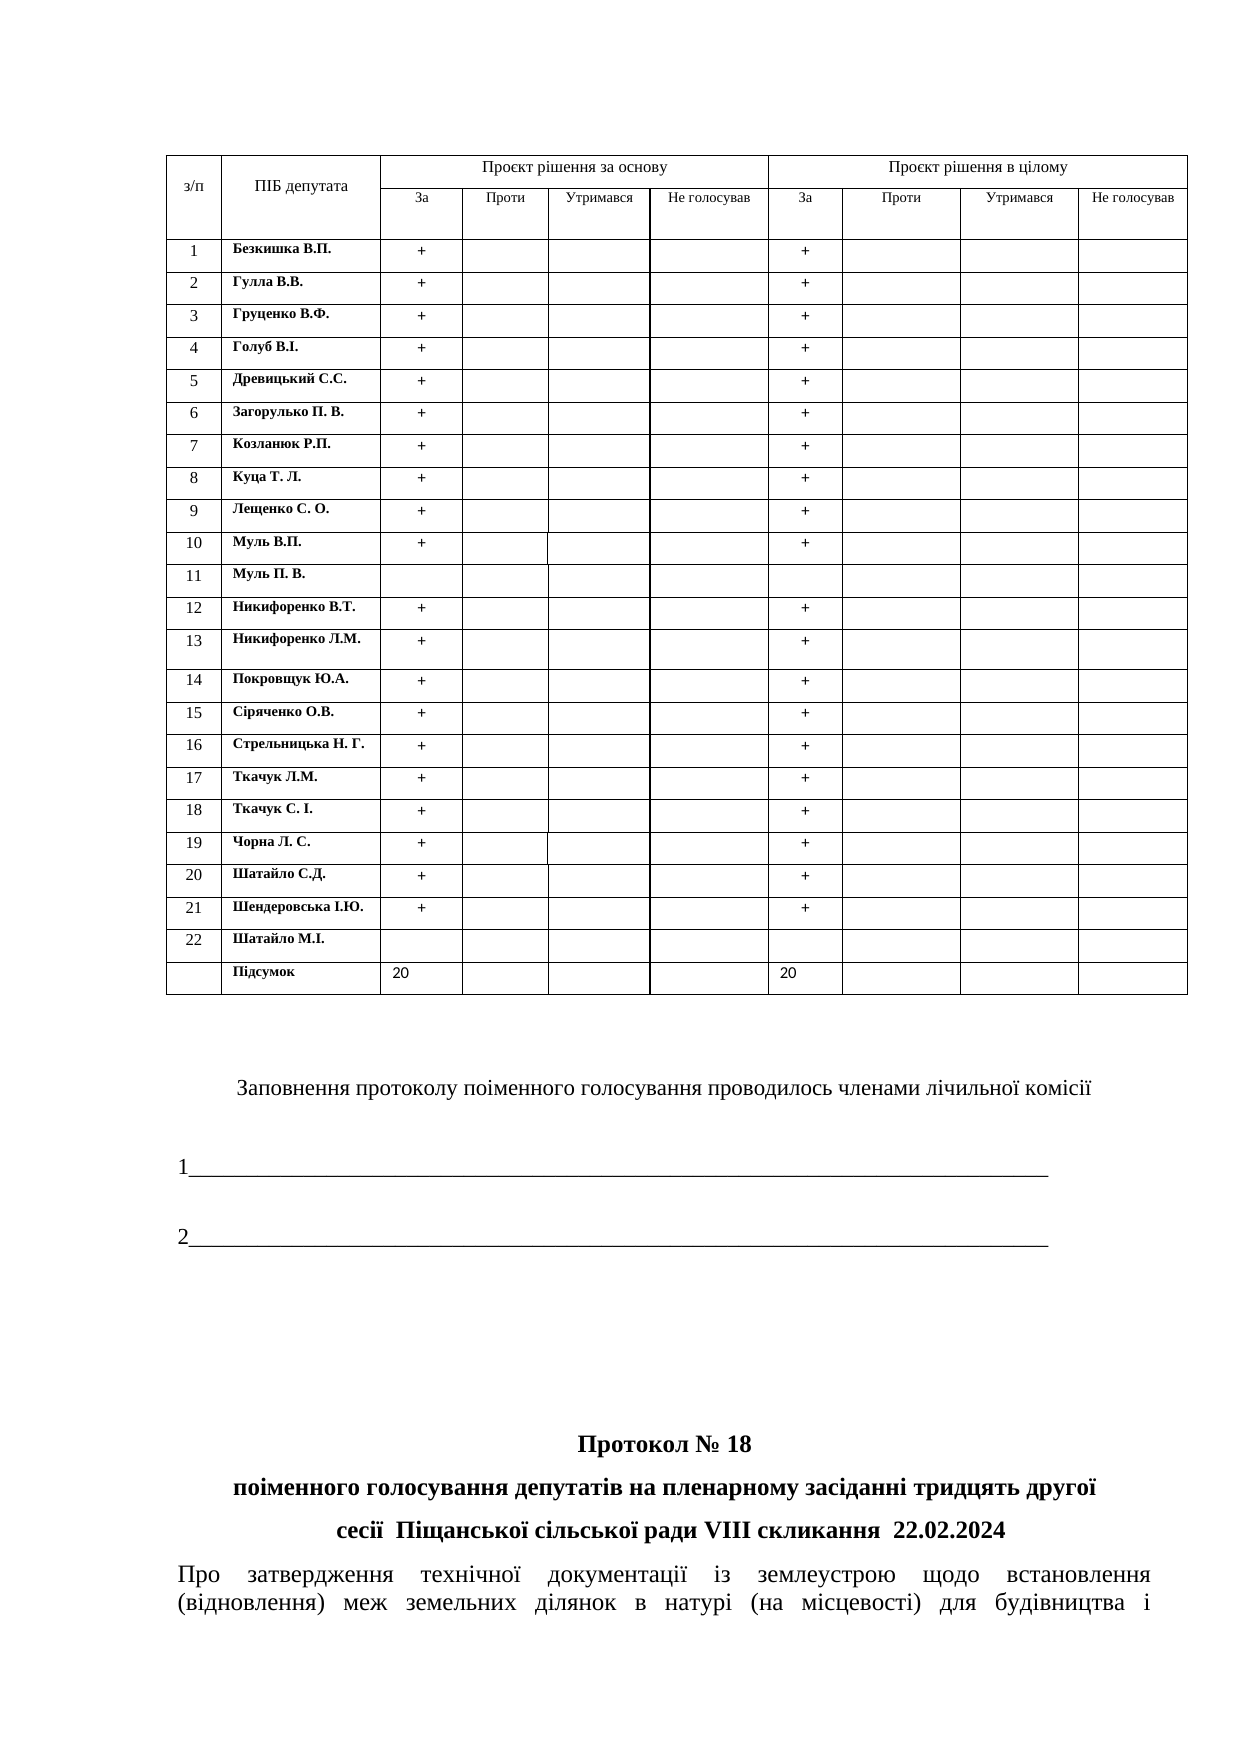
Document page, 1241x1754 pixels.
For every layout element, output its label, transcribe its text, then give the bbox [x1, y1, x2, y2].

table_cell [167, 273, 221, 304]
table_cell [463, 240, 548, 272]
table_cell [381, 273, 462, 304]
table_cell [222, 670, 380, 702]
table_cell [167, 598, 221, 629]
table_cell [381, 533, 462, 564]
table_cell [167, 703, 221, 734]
text Протокол № 18 [177, 1429, 1152, 1458]
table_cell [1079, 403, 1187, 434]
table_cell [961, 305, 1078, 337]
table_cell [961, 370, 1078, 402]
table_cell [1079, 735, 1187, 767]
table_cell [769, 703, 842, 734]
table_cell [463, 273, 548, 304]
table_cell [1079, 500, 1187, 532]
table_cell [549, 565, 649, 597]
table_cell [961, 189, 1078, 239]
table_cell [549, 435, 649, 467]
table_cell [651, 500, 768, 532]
text поіменного голосування депутатів на пленарному засіданні тридцять другої [177, 1472, 1152, 1501]
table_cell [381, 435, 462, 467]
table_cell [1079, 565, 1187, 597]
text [177, 1559, 1152, 1616]
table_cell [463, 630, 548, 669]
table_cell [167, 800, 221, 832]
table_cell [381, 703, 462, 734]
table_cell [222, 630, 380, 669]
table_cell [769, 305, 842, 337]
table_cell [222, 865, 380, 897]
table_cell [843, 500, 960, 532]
text сесії Піщанської сільської ради VIIІ скликання 22.02.2024 [177, 1516, 1152, 1544]
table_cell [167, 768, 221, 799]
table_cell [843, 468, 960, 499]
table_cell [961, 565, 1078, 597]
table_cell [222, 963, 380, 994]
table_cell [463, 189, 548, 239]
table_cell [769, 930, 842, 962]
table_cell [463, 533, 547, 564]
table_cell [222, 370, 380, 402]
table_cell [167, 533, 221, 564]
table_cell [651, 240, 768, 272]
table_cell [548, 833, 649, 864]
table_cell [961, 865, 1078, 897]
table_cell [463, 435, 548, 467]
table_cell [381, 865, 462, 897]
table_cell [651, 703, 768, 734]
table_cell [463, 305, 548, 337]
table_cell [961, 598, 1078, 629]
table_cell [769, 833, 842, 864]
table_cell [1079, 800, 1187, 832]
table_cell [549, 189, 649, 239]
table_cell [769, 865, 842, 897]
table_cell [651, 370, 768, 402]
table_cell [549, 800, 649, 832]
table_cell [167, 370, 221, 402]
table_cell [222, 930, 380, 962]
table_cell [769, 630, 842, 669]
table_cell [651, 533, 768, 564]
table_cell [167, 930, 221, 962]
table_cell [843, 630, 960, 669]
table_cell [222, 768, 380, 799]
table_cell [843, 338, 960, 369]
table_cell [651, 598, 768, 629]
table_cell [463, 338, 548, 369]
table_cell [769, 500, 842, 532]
text Заповнення протоколу поіменного голосування проводилось членами лічильної комісії [177, 1074, 1152, 1101]
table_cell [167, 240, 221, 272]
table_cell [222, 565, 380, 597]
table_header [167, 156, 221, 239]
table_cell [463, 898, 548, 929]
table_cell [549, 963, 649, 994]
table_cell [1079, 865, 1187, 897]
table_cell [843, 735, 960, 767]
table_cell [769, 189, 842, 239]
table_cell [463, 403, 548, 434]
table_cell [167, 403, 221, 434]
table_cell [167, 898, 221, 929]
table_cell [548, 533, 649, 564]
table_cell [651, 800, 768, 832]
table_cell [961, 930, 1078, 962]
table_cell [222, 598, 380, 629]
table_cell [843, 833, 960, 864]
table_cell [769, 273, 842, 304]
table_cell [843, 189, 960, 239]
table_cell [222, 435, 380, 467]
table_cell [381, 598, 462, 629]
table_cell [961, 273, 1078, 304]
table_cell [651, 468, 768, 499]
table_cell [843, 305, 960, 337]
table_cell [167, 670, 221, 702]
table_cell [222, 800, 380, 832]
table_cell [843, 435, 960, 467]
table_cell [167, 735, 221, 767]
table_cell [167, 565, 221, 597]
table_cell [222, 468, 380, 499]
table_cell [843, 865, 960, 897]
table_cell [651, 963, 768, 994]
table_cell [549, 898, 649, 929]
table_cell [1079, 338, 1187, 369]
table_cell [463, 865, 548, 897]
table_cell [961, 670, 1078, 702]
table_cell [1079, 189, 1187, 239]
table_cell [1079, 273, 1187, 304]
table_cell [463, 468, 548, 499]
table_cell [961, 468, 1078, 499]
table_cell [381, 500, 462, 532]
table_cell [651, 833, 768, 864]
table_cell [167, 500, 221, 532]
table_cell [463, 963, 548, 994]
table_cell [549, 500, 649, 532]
text 1___________________________________________________________________________ [177, 1153, 1152, 1179]
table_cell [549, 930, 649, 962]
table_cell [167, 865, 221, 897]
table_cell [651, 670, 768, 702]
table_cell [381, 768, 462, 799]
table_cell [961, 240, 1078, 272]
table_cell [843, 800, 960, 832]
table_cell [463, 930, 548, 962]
text 2___________________________________________________________________________ [177, 1223, 1152, 1249]
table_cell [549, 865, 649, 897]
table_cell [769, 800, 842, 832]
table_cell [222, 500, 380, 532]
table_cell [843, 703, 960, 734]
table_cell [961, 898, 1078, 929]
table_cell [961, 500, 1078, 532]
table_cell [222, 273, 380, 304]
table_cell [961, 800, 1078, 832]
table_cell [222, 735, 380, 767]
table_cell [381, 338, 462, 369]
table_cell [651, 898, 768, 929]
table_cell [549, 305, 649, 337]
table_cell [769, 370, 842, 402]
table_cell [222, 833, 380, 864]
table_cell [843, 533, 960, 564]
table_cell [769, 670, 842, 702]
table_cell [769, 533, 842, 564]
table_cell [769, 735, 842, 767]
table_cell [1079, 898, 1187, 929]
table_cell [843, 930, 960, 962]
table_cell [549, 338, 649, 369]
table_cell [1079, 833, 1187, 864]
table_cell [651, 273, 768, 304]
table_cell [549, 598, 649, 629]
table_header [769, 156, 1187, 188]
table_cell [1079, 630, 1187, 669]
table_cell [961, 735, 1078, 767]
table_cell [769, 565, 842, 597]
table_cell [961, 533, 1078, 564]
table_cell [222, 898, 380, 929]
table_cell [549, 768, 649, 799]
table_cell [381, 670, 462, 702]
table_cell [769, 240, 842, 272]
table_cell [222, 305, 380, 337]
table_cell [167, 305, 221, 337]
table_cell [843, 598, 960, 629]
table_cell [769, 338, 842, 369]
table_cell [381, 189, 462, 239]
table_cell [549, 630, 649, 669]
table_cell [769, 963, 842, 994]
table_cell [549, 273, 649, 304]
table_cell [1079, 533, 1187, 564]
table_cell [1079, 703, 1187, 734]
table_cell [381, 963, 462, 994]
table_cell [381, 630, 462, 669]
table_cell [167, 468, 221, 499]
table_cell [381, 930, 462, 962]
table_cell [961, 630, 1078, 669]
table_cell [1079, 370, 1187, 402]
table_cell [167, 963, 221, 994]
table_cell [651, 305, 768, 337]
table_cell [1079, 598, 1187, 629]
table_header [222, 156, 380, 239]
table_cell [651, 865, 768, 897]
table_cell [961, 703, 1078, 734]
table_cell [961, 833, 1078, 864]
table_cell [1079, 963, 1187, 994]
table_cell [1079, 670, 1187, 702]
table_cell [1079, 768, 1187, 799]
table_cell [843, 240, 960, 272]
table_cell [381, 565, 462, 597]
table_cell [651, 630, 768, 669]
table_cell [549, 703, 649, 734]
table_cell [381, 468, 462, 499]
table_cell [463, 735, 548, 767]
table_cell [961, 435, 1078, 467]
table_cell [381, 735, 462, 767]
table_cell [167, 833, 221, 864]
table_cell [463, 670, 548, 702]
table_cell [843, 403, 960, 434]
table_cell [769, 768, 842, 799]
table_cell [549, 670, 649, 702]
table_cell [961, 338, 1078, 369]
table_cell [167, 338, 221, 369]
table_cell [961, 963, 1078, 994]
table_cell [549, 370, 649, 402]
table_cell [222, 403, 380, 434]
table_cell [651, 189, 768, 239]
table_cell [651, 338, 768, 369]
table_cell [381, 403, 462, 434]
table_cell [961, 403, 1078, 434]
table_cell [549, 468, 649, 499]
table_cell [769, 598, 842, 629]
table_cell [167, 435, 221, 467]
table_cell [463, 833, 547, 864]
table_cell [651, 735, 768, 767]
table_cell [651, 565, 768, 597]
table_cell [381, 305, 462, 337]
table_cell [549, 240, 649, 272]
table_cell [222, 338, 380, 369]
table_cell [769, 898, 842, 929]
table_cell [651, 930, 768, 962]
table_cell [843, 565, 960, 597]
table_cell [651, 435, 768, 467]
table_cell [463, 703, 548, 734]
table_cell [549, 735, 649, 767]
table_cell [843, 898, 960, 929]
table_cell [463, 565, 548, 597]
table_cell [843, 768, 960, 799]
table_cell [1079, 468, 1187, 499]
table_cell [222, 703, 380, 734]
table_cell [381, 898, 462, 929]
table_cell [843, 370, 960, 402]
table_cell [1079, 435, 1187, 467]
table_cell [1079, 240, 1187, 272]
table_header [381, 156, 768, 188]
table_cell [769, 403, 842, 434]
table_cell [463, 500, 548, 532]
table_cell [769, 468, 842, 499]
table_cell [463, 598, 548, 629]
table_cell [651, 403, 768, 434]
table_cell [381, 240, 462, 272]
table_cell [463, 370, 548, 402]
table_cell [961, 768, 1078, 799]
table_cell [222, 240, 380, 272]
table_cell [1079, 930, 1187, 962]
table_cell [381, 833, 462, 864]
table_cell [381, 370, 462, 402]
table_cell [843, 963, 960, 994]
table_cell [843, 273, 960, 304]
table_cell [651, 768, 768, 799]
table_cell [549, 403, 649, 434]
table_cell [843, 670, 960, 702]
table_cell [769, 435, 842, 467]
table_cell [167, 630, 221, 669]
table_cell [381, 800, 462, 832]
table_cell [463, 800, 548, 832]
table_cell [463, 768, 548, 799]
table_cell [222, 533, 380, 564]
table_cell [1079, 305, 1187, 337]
